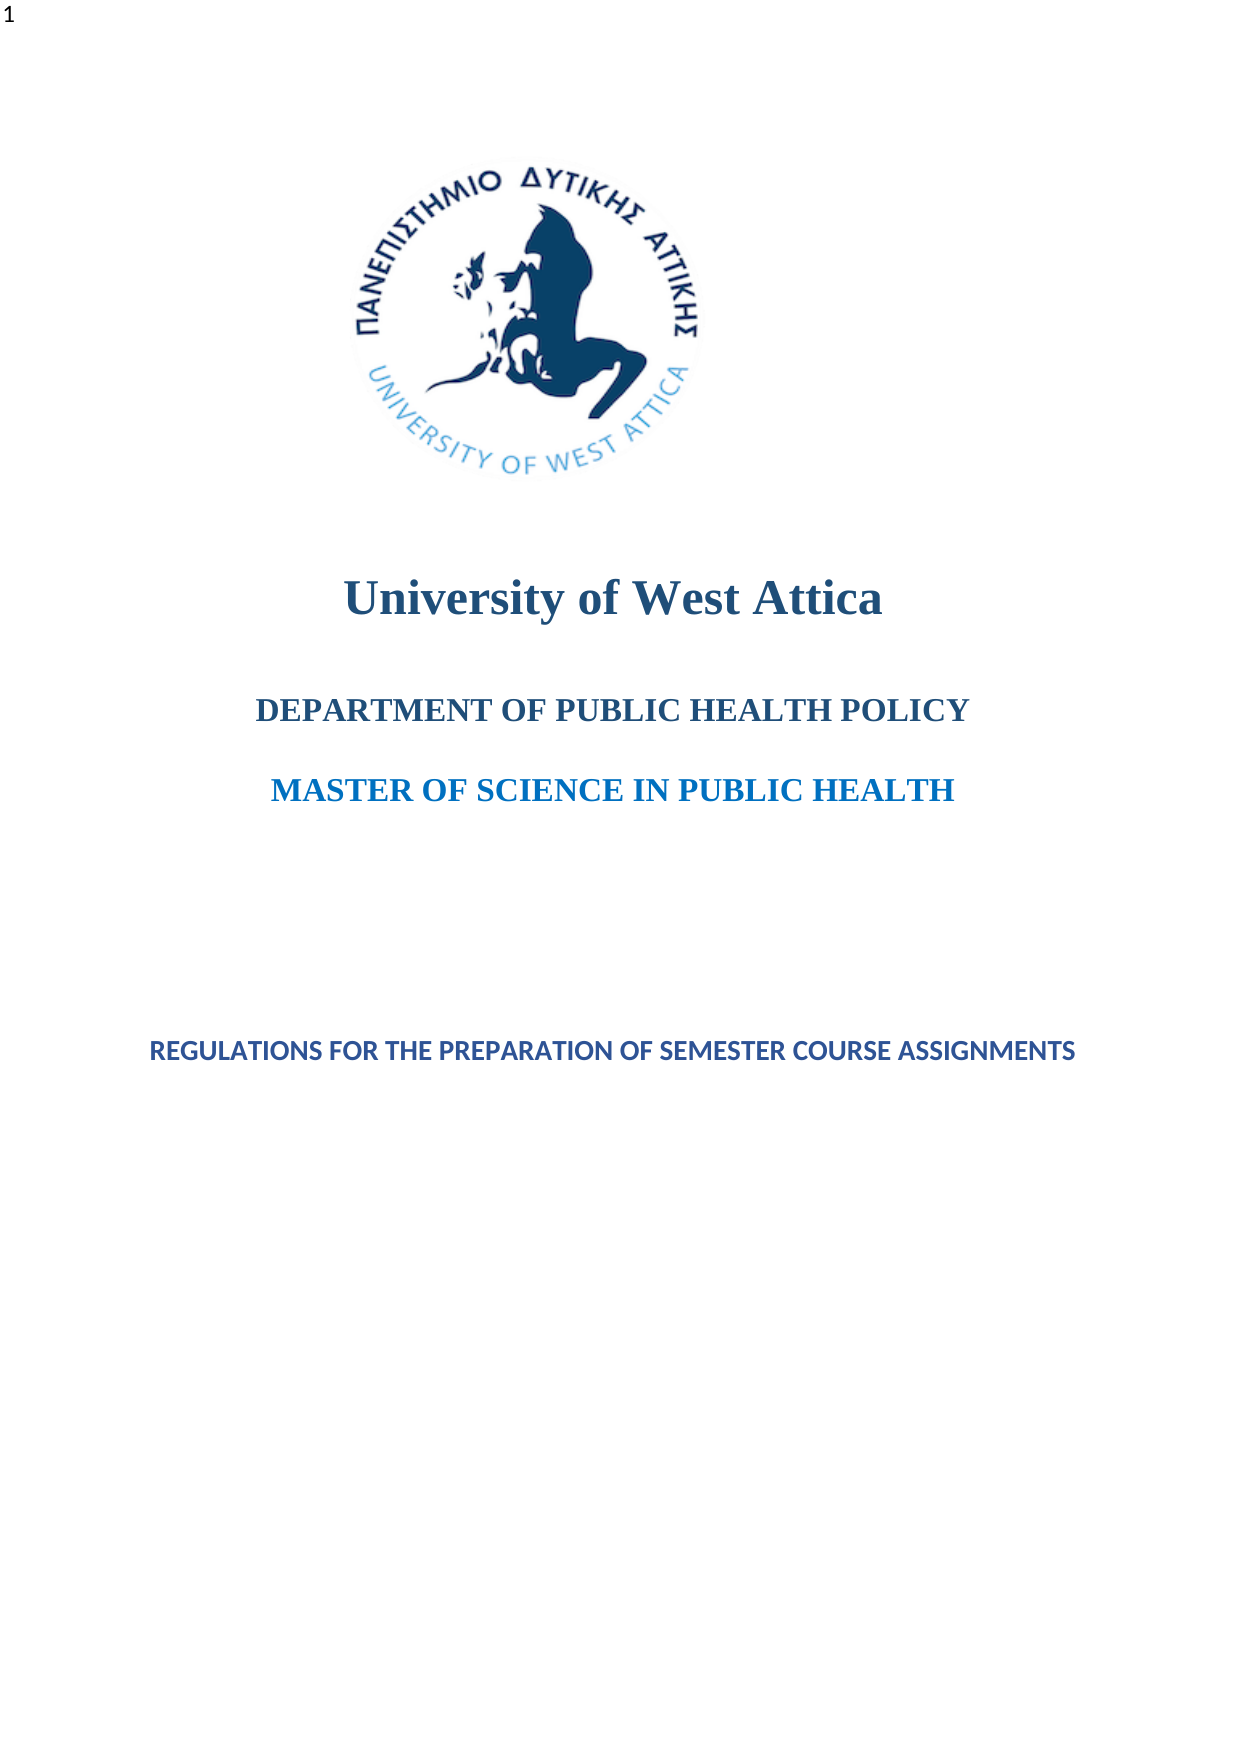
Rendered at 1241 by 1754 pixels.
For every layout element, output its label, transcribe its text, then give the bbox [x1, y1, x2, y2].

text REGULATIONS FOR THE PREPARATION OF SEMESTER COURSE ASSIGNMENTS [85, 1032, 1140, 1068]
picture [349, 156, 706, 482]
text MASTER OF SCIENCE IN PUBLIC HEALTH [85, 771, 1140, 809]
text DEPARTMENT OF PUBLIC HEALTH POLICY [85, 693, 1140, 728]
text University of West Attica [85, 573, 1140, 625]
